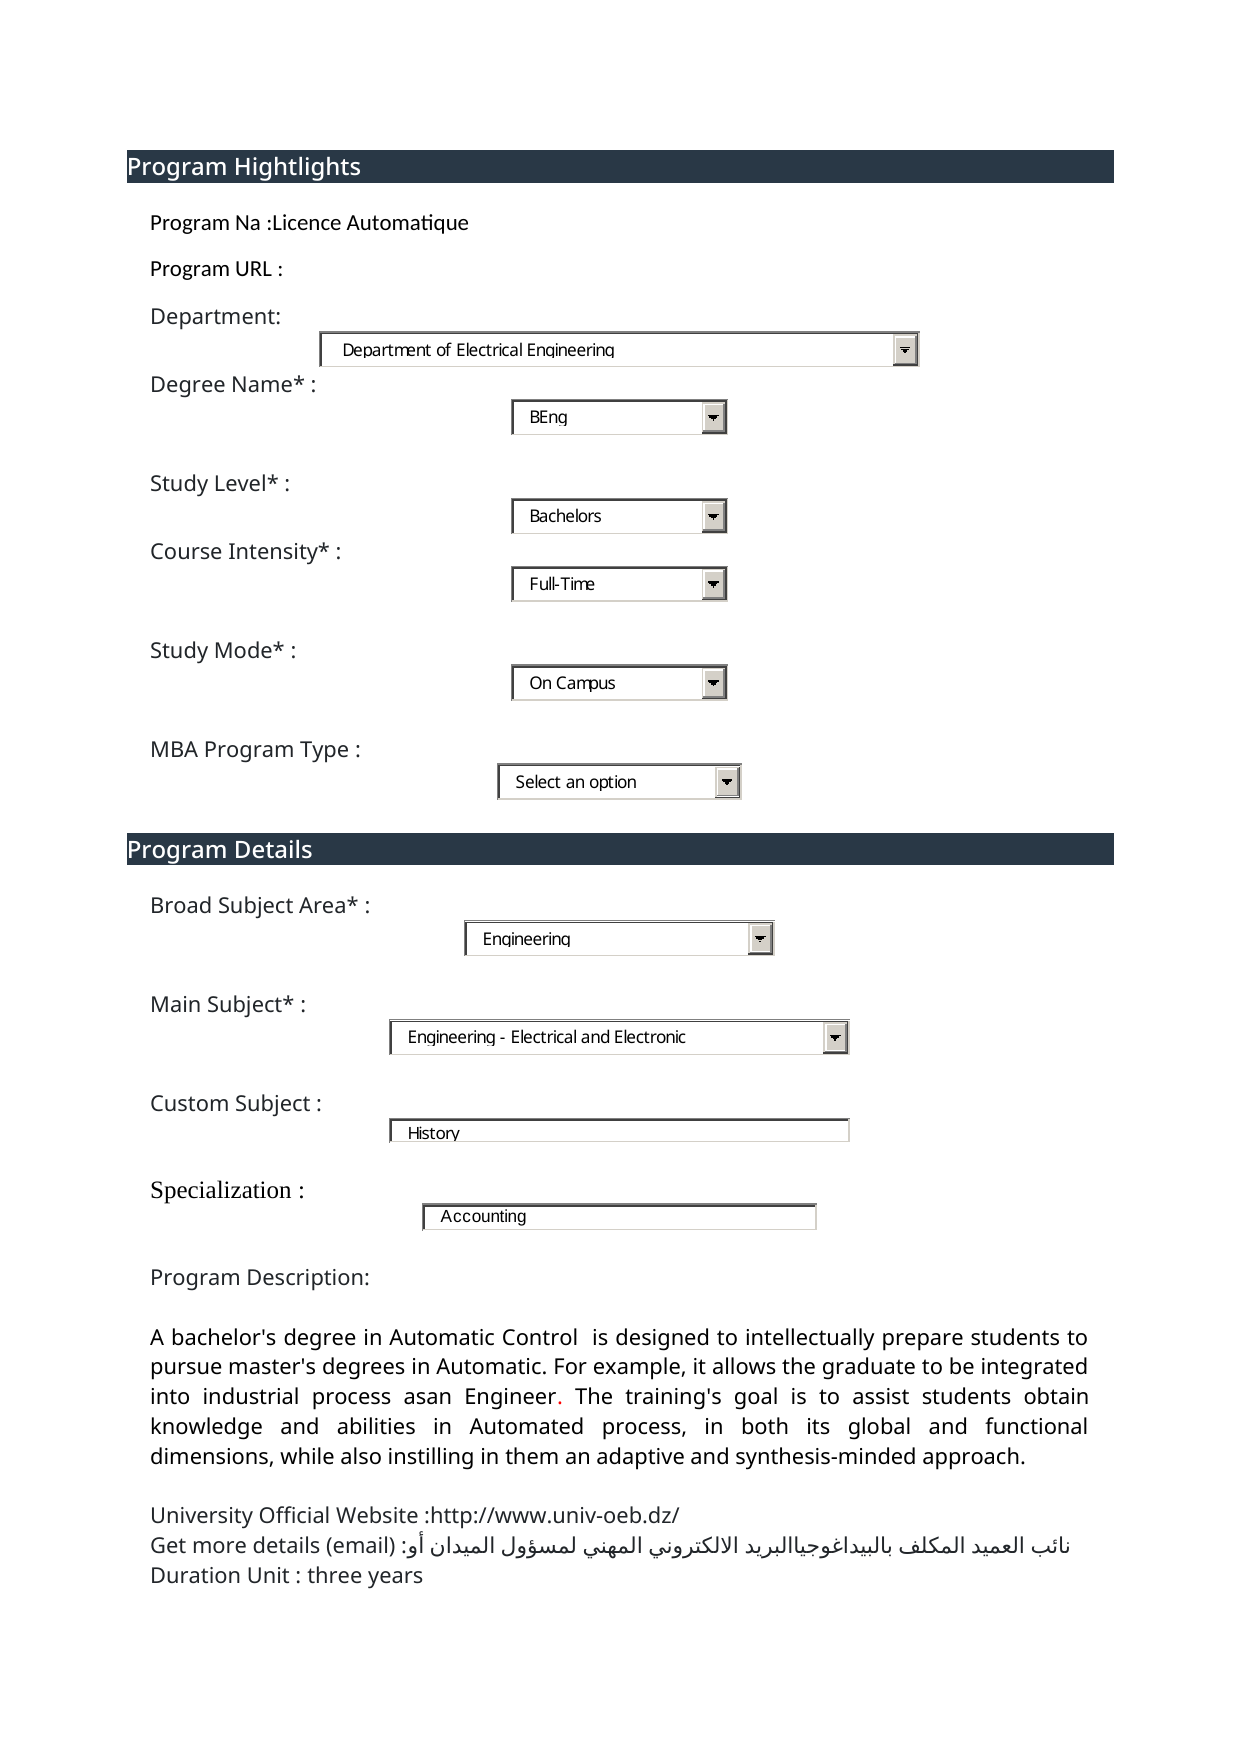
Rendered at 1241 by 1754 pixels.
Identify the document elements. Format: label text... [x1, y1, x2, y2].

text Study Level* : [150, 468, 1090, 498]
text Department: [150, 301, 1090, 331]
text Course Intensity* : [150, 536, 1090, 566]
text Specialization : [150, 1175, 1090, 1203]
text MBA Program Type : [150, 734, 1090, 763]
text Duration Unit : three years [150, 1560, 1090, 1590]
subtitle Program Details [127, 833, 1114, 865]
text Main Subject* : [150, 989, 1090, 1019]
text Study Mode* : [150, 635, 1090, 664]
text Program Na :Licence Automatique [150, 208, 1090, 236]
text Broad Subject Area* : [150, 890, 1090, 920]
text Program Hightlights [127, 150, 1114, 183]
text University Official Website :http://www.univ-oeb.dz/ [150, 1500, 1090, 1530]
text Program Description: [150, 1262, 1090, 1292]
text Program URL : [150, 254, 1090, 282]
text A bachelor's degree in Automatic Control is designed to intellectually prepare students to pursue master's degrees in Automatic. For example, it allows the graduate to be integrated into industrial process asan Engineer. The training's goal is to assist students obtain knowledge and abilities in Automated process, in both its global and functional dimensions, while also instilling in them an adaptive and synthesis-minded approach. [150, 1322, 1090, 1471]
text Custom Subject : [150, 1088, 1090, 1118]
text Degree Name* : [150, 369, 1090, 399]
text Get more details (email) :نائب العميد المكلف بالبيداغوجياالبريد الالكتروني المهني لمسؤول الميدان أو [150, 1530, 1090, 1560]
